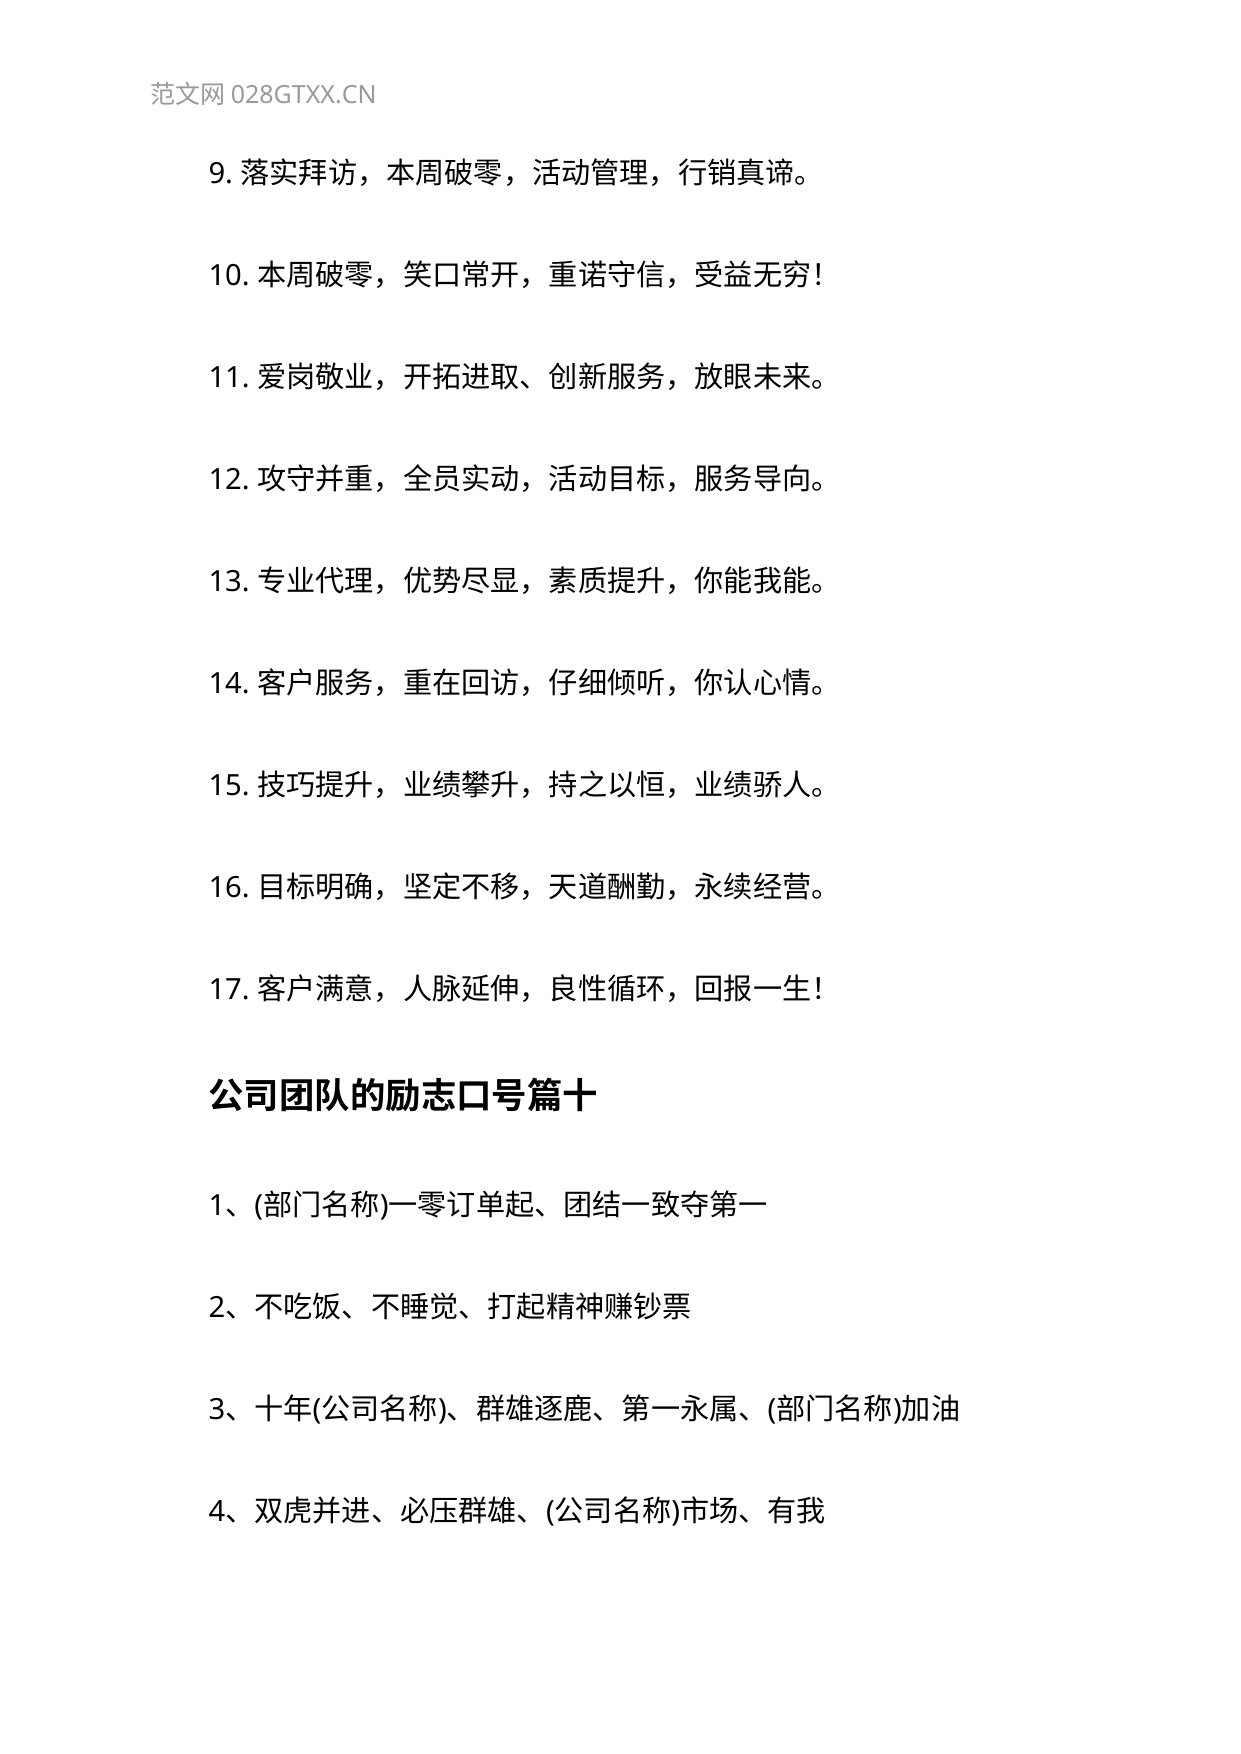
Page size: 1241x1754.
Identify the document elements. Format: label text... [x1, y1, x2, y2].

text 11. 爱岗敬业，开拓进取、创新服务，放眼未来。 [150, 354, 1090, 396]
text 2、不吃饭、不睡觉、打起精神赚钞票 [150, 1283, 1090, 1326]
text 9. 落实拜访，本周破零，活动管理，行销真谛。 [150, 150, 1090, 192]
text 17. 客户满意，人脉延伸，良性循环，回报一生！ [150, 966, 1090, 1008]
text 公司团队的励志口号篇十 [150, 1068, 1090, 1119]
text 12. 攻守并重，全员实动，活动目标，服务导向。 [150, 456, 1090, 498]
text 4、双虎并进、必压群雄、(公司名称)市场、有我 [150, 1487, 1090, 1529]
text 16. 目标明确，坚定不移，天道酬勤，永续经营。 [150, 864, 1090, 906]
text 3、十年(公司名称)、群雄逐鹿、第一永属、(部门名称)加油 [150, 1385, 1090, 1428]
text 10. 本周破零，笑口常开，重诺守信，受益无穷！ [150, 252, 1090, 294]
text 14. 客户服务，重在回访，仔细倾听，你认心情。 [150, 660, 1090, 702]
text 15. 技巧提升，业绩攀升，持之以恒，业绩骄人。 [150, 762, 1090, 804]
text 1、(部门名称)一零订单起、团结一致夺第一 [150, 1181, 1090, 1224]
text 13. 专业代理，优势尽显，素质提升，你能我能。 [150, 558, 1090, 600]
